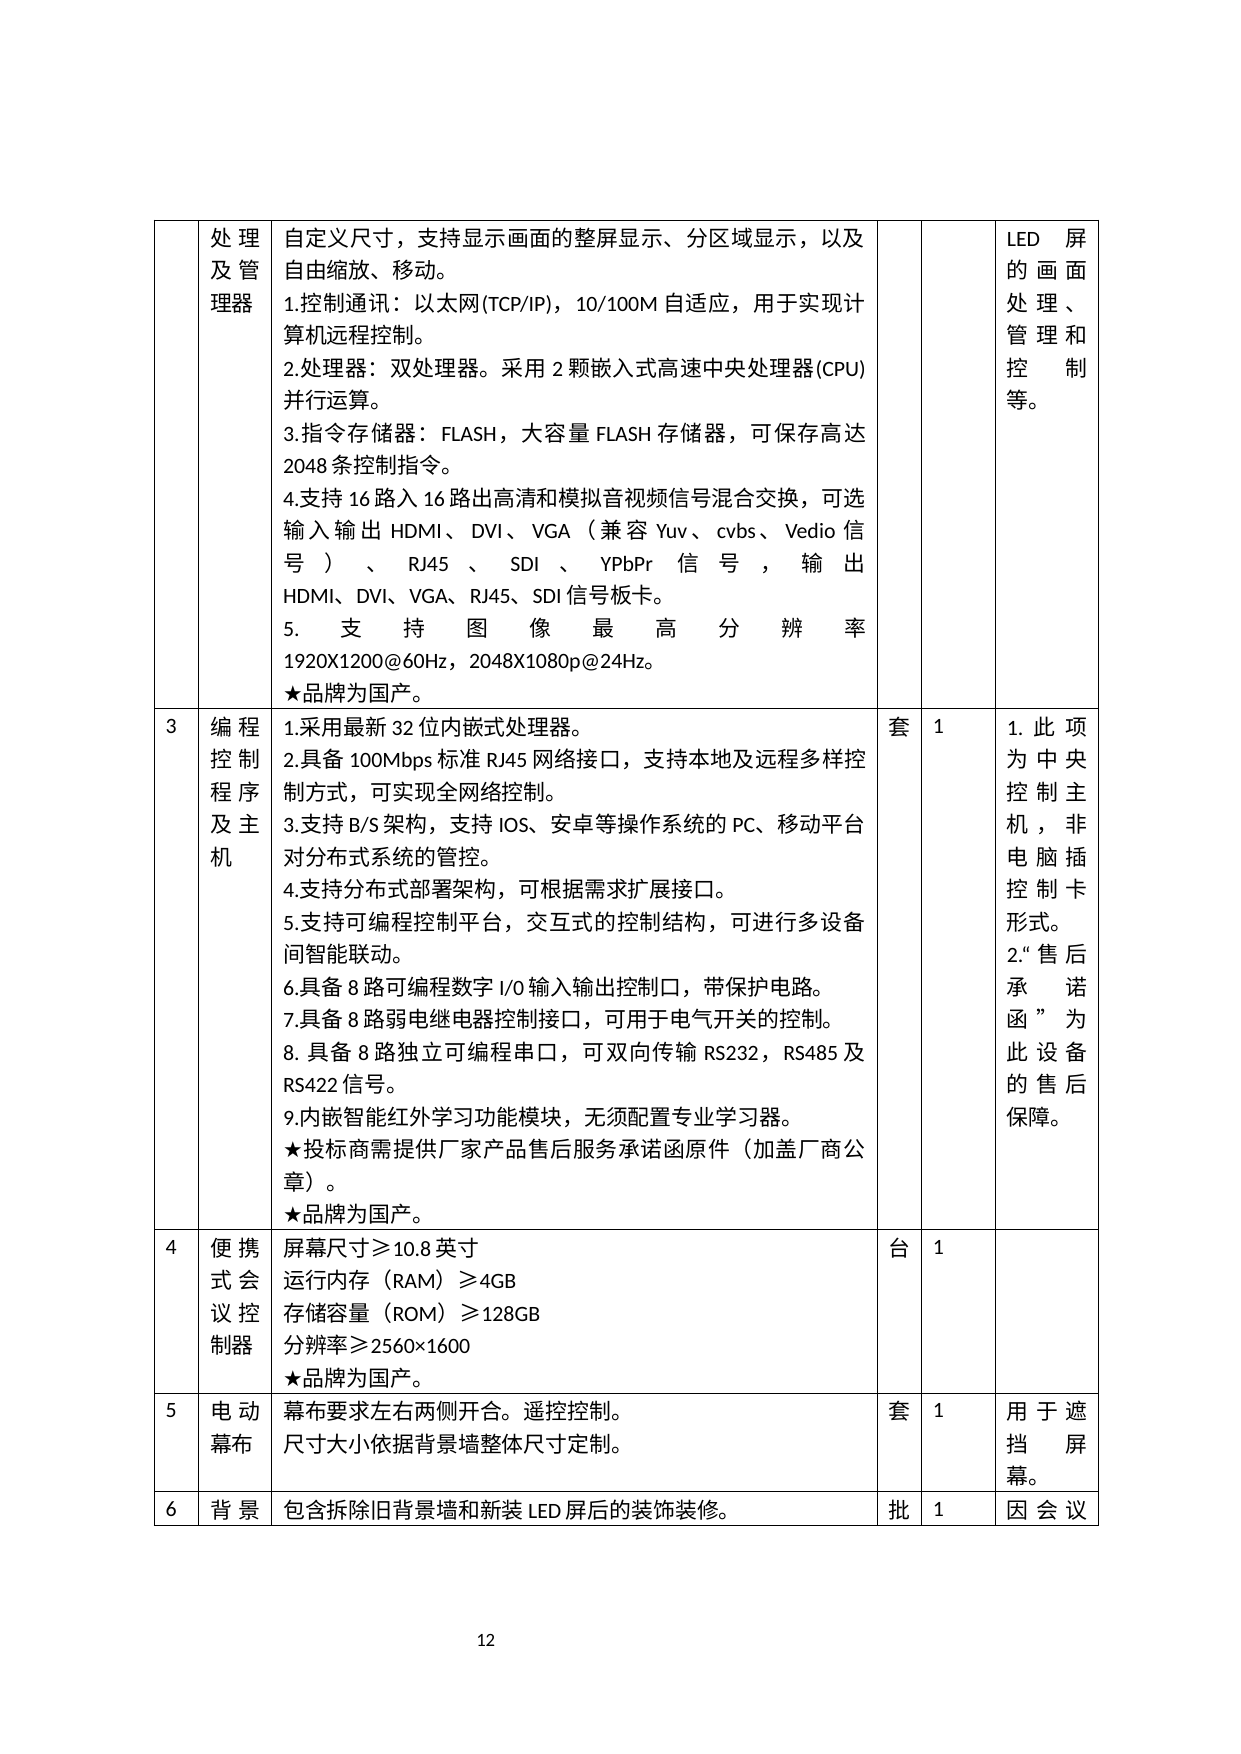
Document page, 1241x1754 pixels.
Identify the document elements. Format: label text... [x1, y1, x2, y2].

table_cell 6 [155, 1492, 198, 1525]
table_cell 屏幕尺寸≥10.8英寸 运行内存（RAM）≥4GB 存储容量（ROM）≥128GB 分辨率≥2560×1600 ★品牌为国产。 [272, 1230, 877, 1393]
table_cell 1.此项为中央控制主机，非电脑插控制卡形式。 2.“售后承诺函”为此设备的售后保障。 [996, 709, 1098, 1229]
table_cell 2 [155, 221, 198, 708]
table_cell 便携式会议控制器 [199, 1230, 271, 1393]
table_cell 3 [155, 709, 198, 1229]
table_cell 1 [922, 1230, 995, 1393]
table_cell 用于遮挡屏幕。 [996, 1394, 1098, 1491]
table_cell 1.采用最新32位内嵌式处理器。 2.具备100Mbps标准RJ45网络接口，支持本地及远程多样控制方式，可实现全网络控制。 3.支持B/S架构，支持IOS、安卓等操作系统的PC、移动平台对分布式系统的管控。 4.支持分布式部署架构，可根据需求扩展接口。 5.支持可编程控制平台，交互式的控制结构，可进行多设备间智能联动。 6.具备8路可编程数字I/0输入输出控制口，带保护电路。 7.具备8路弱电继电器控制接口，可用于电气开关的控制。 8. 具备8路独立可编程串口，可双向传输RS232，RS485及RS422信号。 9.内嵌智能红外学习功能模块，无须配置专业学习器。 ★投标商需提供厂家产品售后服务承诺函原件（加盖厂商公章）。 ★品牌为国产。 [272, 709, 877, 1229]
table_cell 1 [922, 709, 995, 1229]
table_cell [272, 1492, 877, 1525]
table_cell 1 [922, 221, 995, 708]
table_cell 套 [878, 709, 921, 1229]
table_cell 用于LED屏的画面处理、管理和控制等。 [996, 221, 1098, 708]
table_cell 幕布要求左右两侧开合。遥控控制。 尺寸大小依据背景墙整体尺寸定制。 [272, 1394, 877, 1491]
table_cell 编程控制程序及主机 [199, 709, 271, 1229]
table_cell 1 [922, 1492, 995, 1525]
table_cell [996, 1492, 1098, 1525]
table_cell 批 [878, 1492, 921, 1525]
table_cell 电动幕布 [199, 1394, 271, 1491]
table_cell 套 [878, 1394, 921, 1491]
table_cell 视频处理及管理器 [199, 221, 271, 708]
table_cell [272, 221, 877, 708]
table_cell 台 [878, 1230, 921, 1393]
table_cell 1 [922, 1394, 995, 1491]
table_cell [996, 1230, 1098, 1393]
table_cell 4 [155, 1230, 198, 1393]
table_cell 背景墙装修 [199, 1492, 271, 1525]
table_cell 5 [155, 1394, 198, 1491]
table_cell 套 [878, 221, 921, 708]
